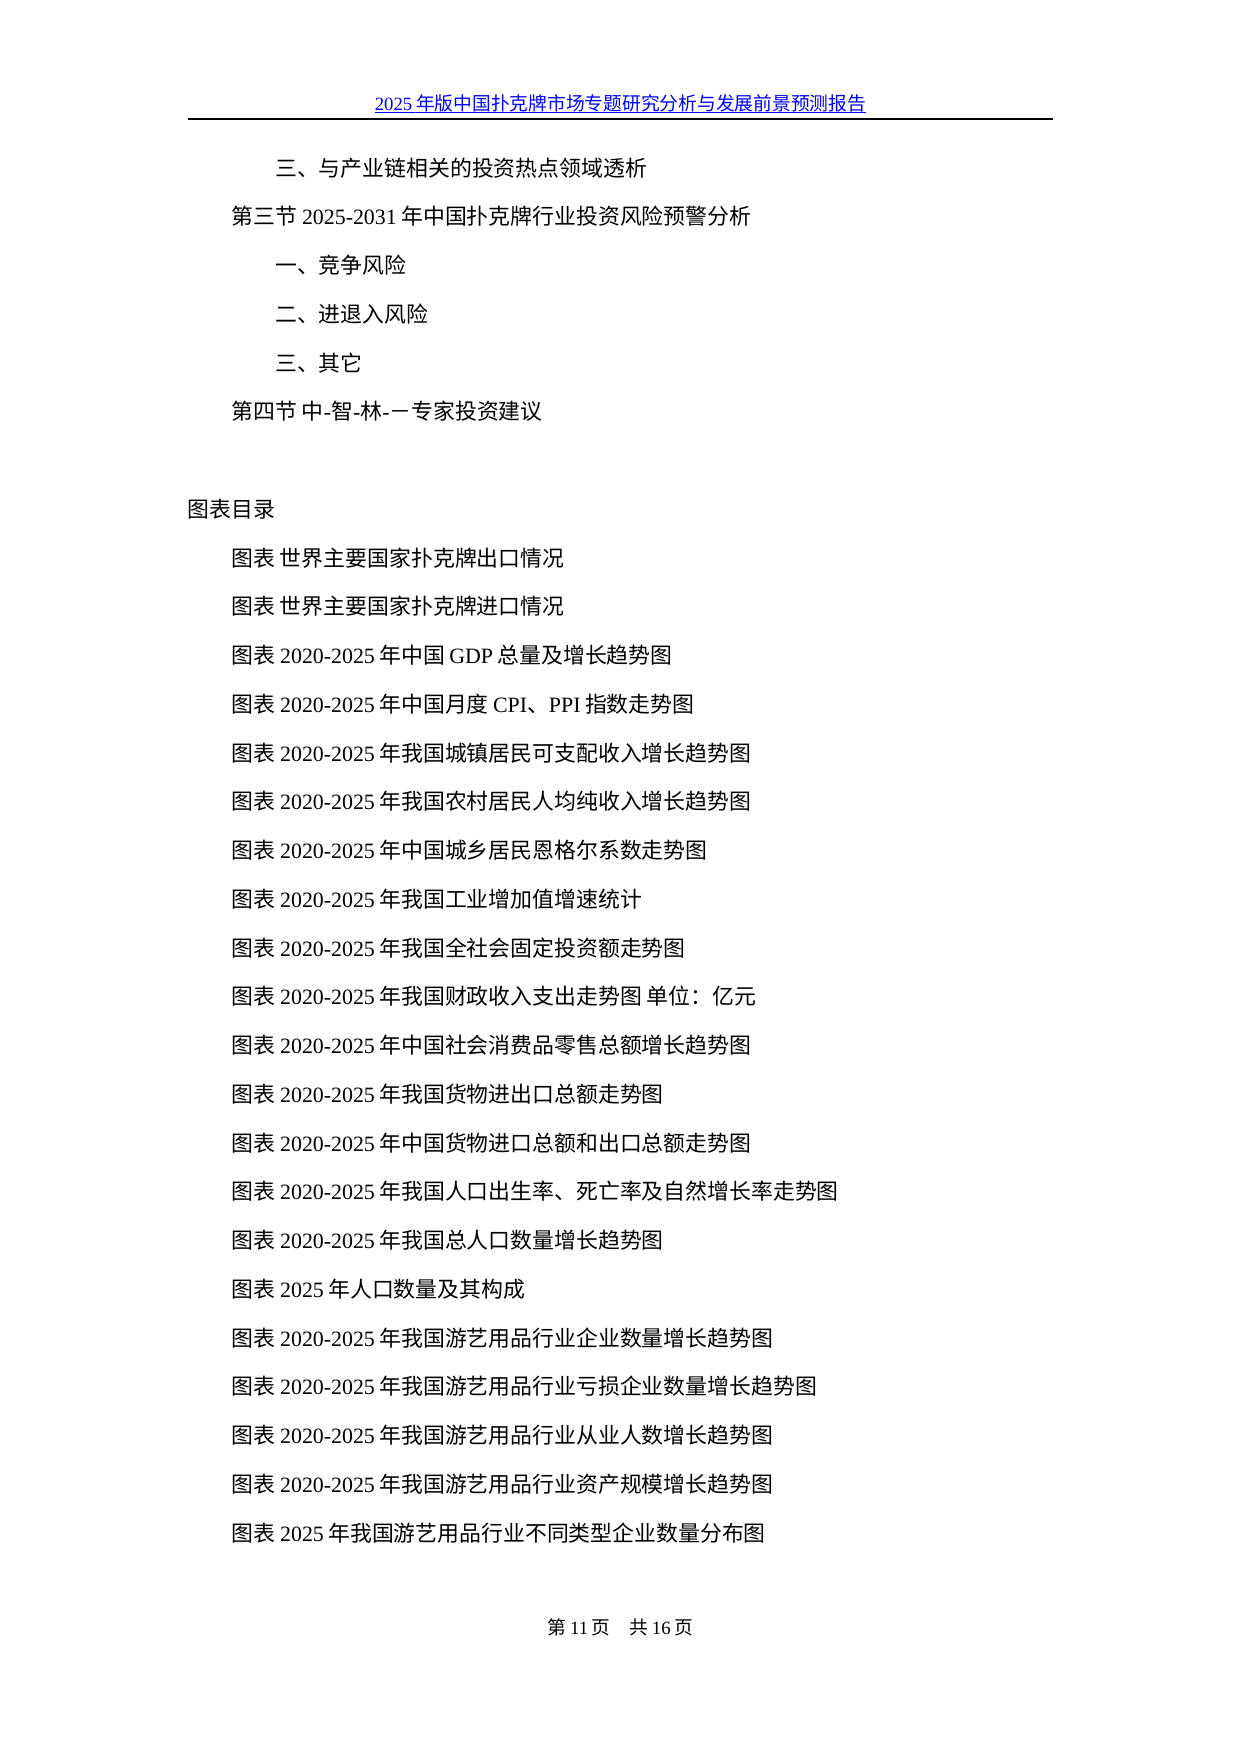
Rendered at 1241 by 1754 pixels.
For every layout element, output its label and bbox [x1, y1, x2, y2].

text [187, 150, 1053, 1548]
